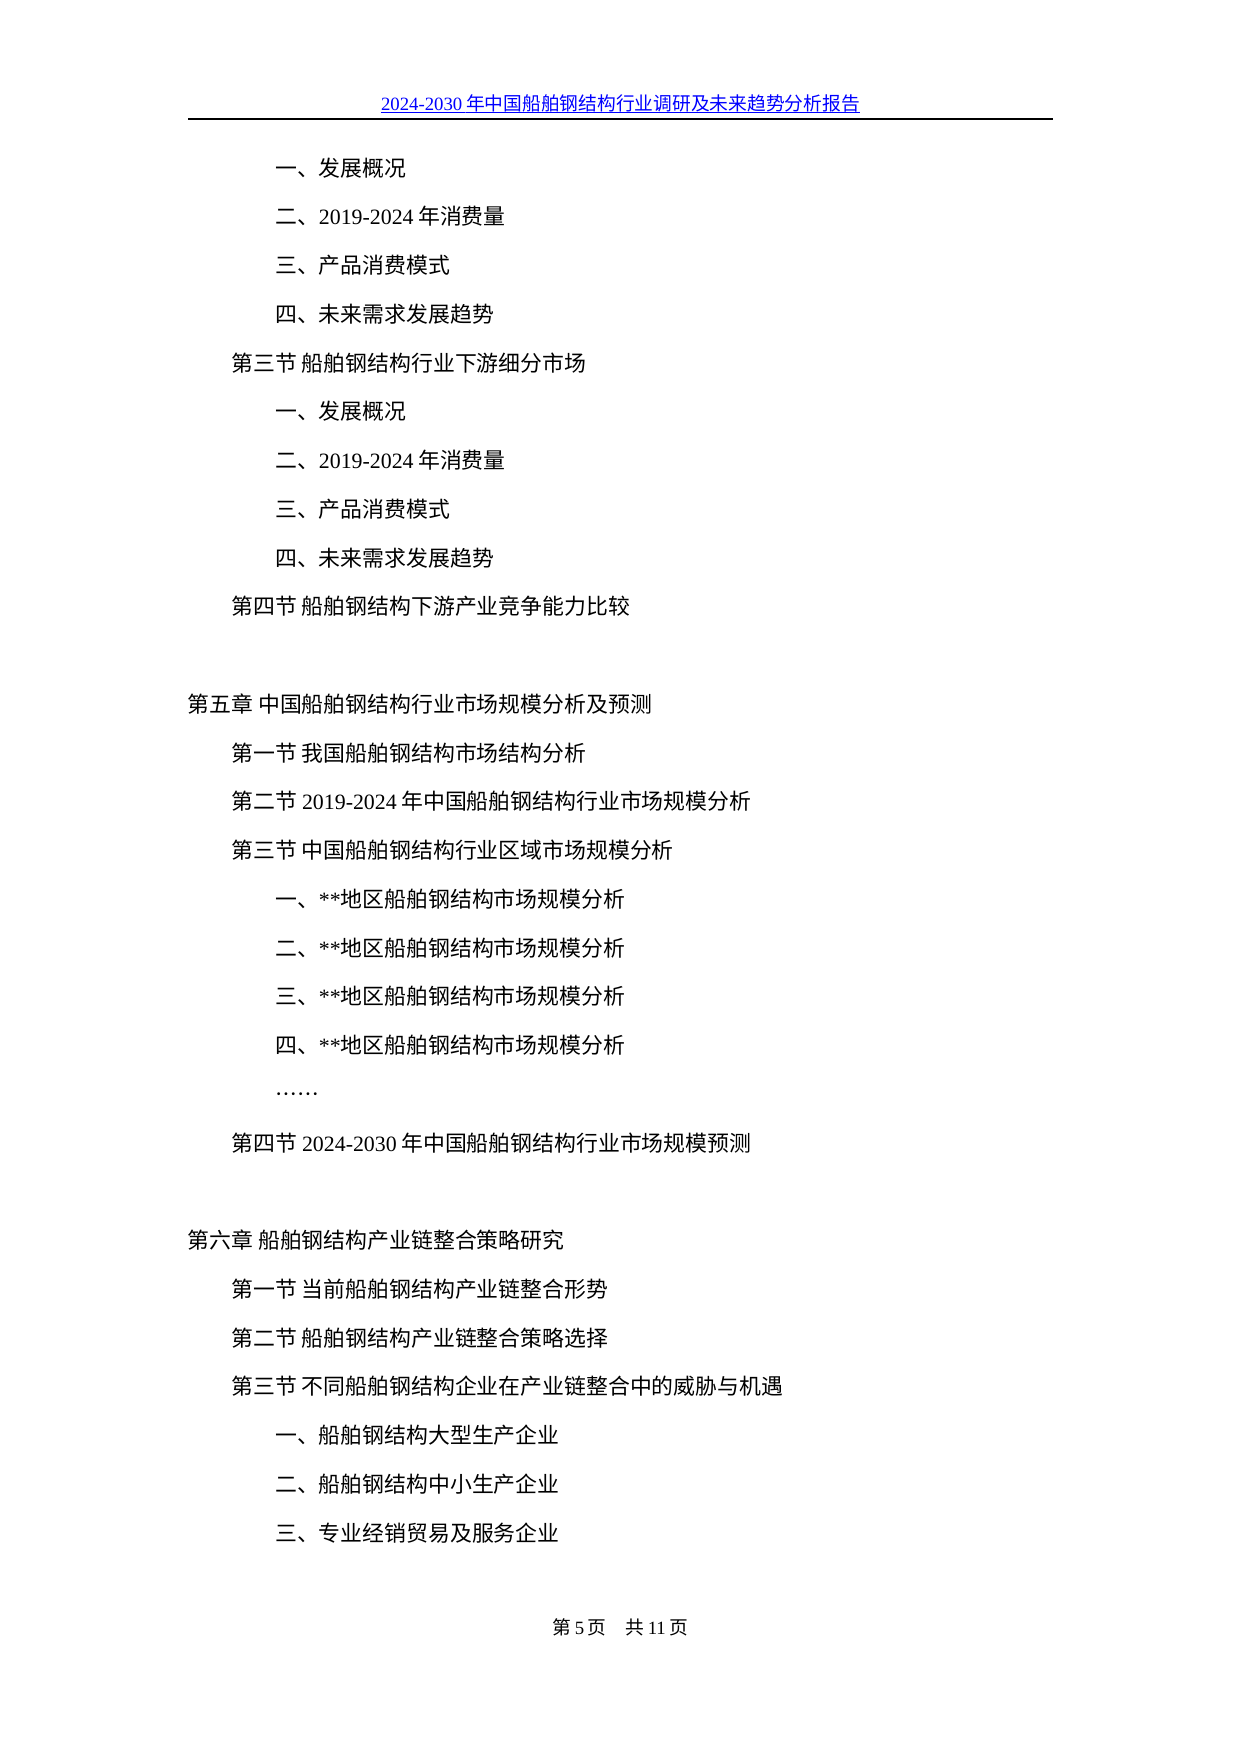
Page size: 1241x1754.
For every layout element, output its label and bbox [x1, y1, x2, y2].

text [187, 150, 1053, 1548]
